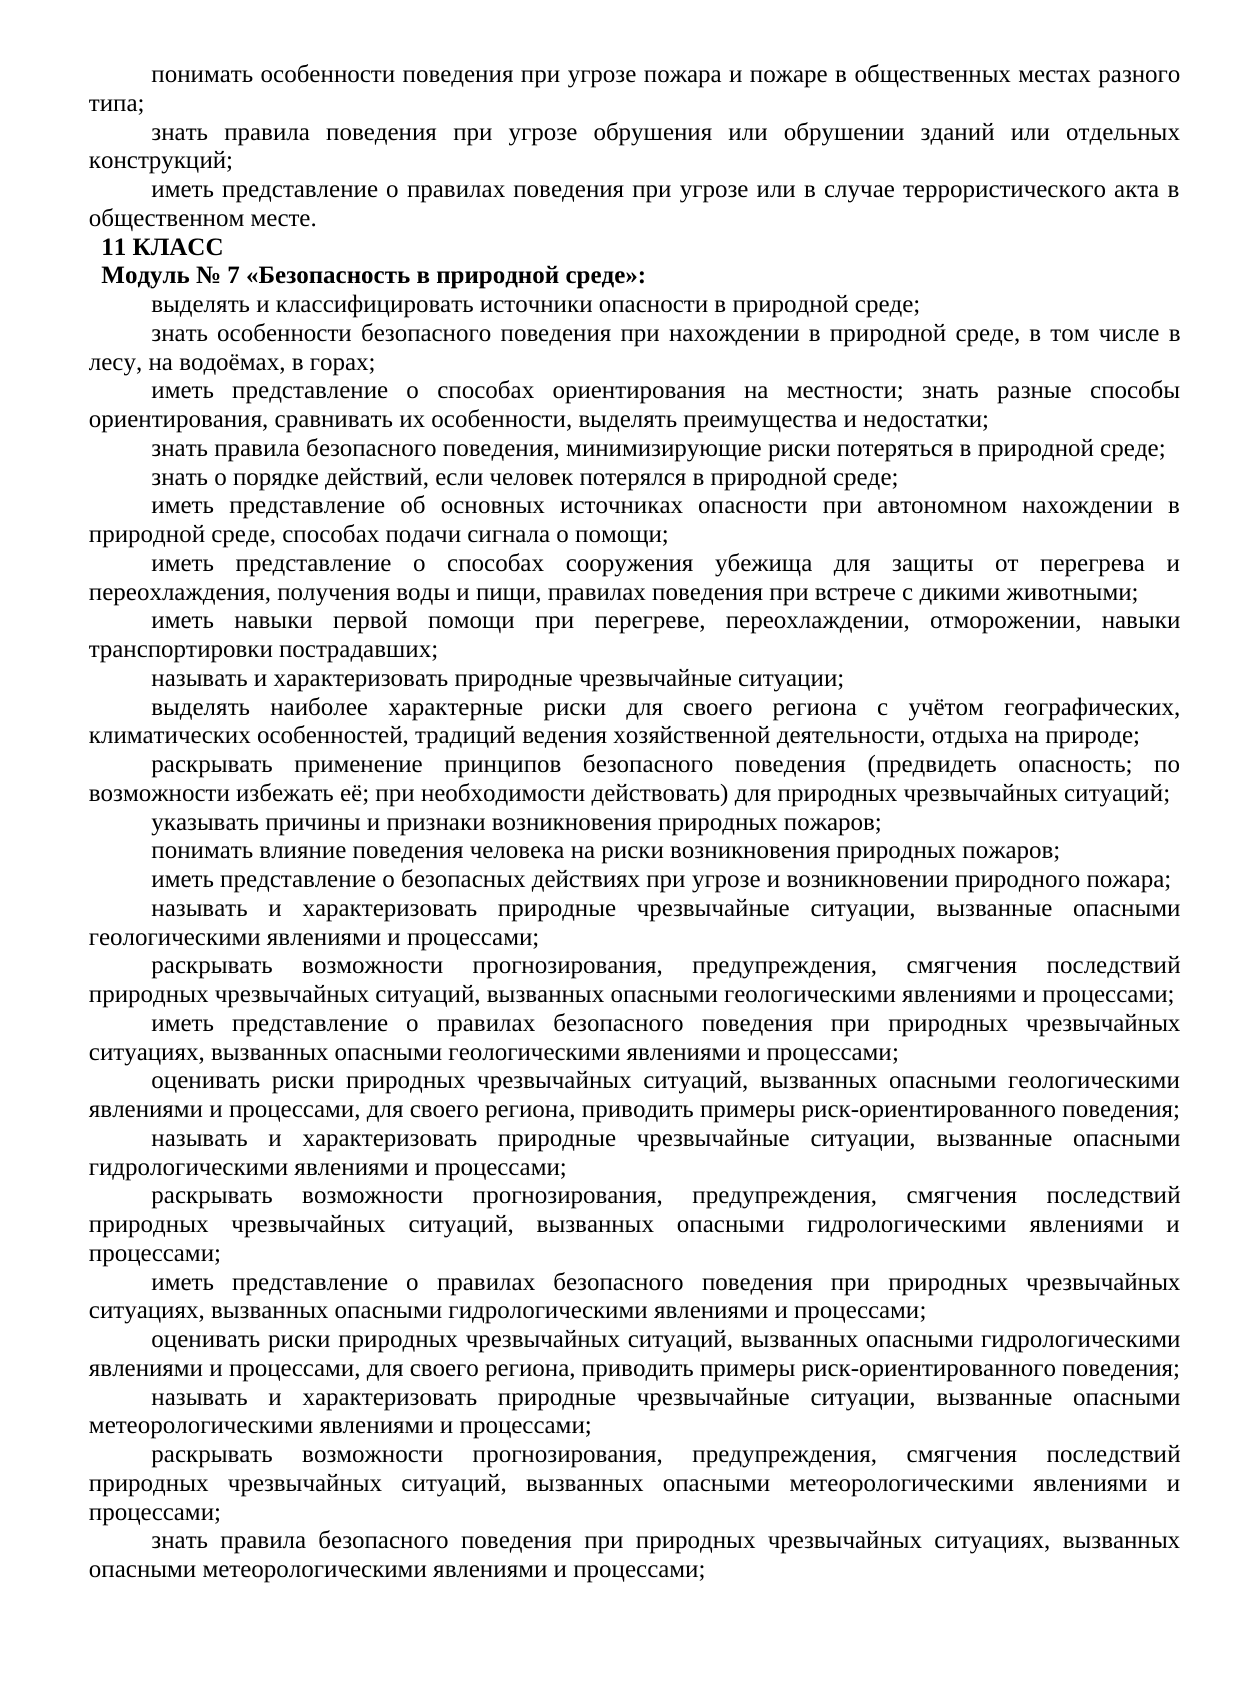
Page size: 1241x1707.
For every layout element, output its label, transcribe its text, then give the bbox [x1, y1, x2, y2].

text называть и характеризовать природные чрезвычайные ситуации, вызванные опасными гидрологическими явлениями и процессами; [89, 1123, 1181, 1180]
text знать особенности безопасного поведения при нахождении в природной среде, в том числе в лесу, на водоёмах, в горах; [89, 318, 1181, 375]
text раскрывать возможности прогнозирования, предупреждения, смягчения последствий природных чрезвычайных ситуаций, вызванных опасными геологическими явлениями и процессами; [89, 950, 1181, 1008]
text указывать причины и признаки возникновения природных пожаров; [89, 807, 1181, 835]
text иметь представление о правилах безопасного поведения при природных чрезвычайных ситуациях, вызванных опасными геологическими явлениями и процессами; [89, 1008, 1181, 1065]
text раскрывать возможности прогнозирования, предупреждения, смягчения последствий природных чрезвычайных ситуаций, вызванных опасными метеорологическими явлениями и процессами; [89, 1439, 1181, 1525]
text выделять наиболее характерные риски для своего региона с учётом географических, климатических особенностей, традиций ведения хозяйственной деятельности, отдыха на природе; [89, 692, 1181, 749]
text знать правила безопасного поведения при природных чрезвычайных ситуациях, вызванных опасными метеорологическими явлениями и процессами; [89, 1525, 1181, 1583]
text иметь представление об основных источниках опасности при автономном нахождении в природной среде, способах подачи сигнала о помощи; [89, 490, 1181, 548]
text раскрывать применение принципов безопасного поведения (предвидеть опасность; по возможности избежать её; при необходимости действовать) для природных чрезвычайных ситуаций; [89, 749, 1181, 807]
text понимать особенности поведения при угрозе пожара и пожаре в общественных местах разного типа; [89, 59, 1181, 117]
text понимать влияние поведения человека на риски возникновения природных пожаров; [89, 835, 1181, 864]
text раскрывать возможности прогнозирования, предупреждения, смягчения последствий природных чрезвычайных ситуаций, вызванных опасными гидрологическими явлениями и процессами; [89, 1180, 1181, 1267]
text называть и характеризовать природные чрезвычайные ситуации, вызванные опасными метеорологическими явлениями и процессами; [89, 1382, 1181, 1439]
text называть и характеризовать природные чрезвычайные ситуации; [89, 663, 1181, 692]
text иметь представление о способах сооружения убежища для защиты от перегрева и переохлаждения, получения воды и пищи, правилах поведения при встрече с дикими животными; [89, 548, 1181, 605]
text иметь представление о способах ориентирования на местности; знать разные способы ориентирования, сравнивать их особенности, выделять преимущества и недостатки; [89, 375, 1181, 433]
text знать правила безопасного поведения, минимизирующие риски потеряться в природной среде; [89, 433, 1181, 462]
text иметь представление о правилах безопасного поведения при природных чрезвычайных ситуациях, вызванных опасными гидрологическими явлениями и процессами; [89, 1267, 1181, 1324]
text оценивать риски природных чрезвычайных ситуаций, вызванных опасными геологическими явлениями и процессами, для своего региона, приводить примеры риск-ориентированного поведения; [89, 1065, 1181, 1123]
text Модуль № 7 «Безопасность в природной среде»: [101, 260, 1181, 289]
text знать правила поведения при угрозе обрушения или обрушении зданий или отдельных конструкций; [89, 117, 1181, 174]
text иметь представление о безопасных действиях при угрозе и возникновении природного пожара; [89, 864, 1181, 893]
text оценивать риски природных чрезвычайных ситуаций, вызванных опасными гидрологическими явлениями и процессами, для своего региона, приводить примеры риск-ориентированного поведения; [89, 1324, 1181, 1382]
text 11 КЛАСС [101, 232, 1181, 260]
text иметь навыки первой помощи при перегреве, переохлаждении, отморожении, навыки транспортировки пострадавших; [89, 605, 1181, 663]
text выделять и классифицировать источники опасности в природной среде; [89, 289, 1181, 318]
text знать о порядке действий, если человек потерялся в природной среде; [89, 462, 1181, 490]
text называть и характеризовать природные чрезвычайные ситуации, вызванные опасными геологическими явлениями и процессами; [89, 893, 1181, 950]
text иметь представление о правилах поведения при угрозе или в случае террористического акта в общественном месте. [89, 174, 1181, 232]
